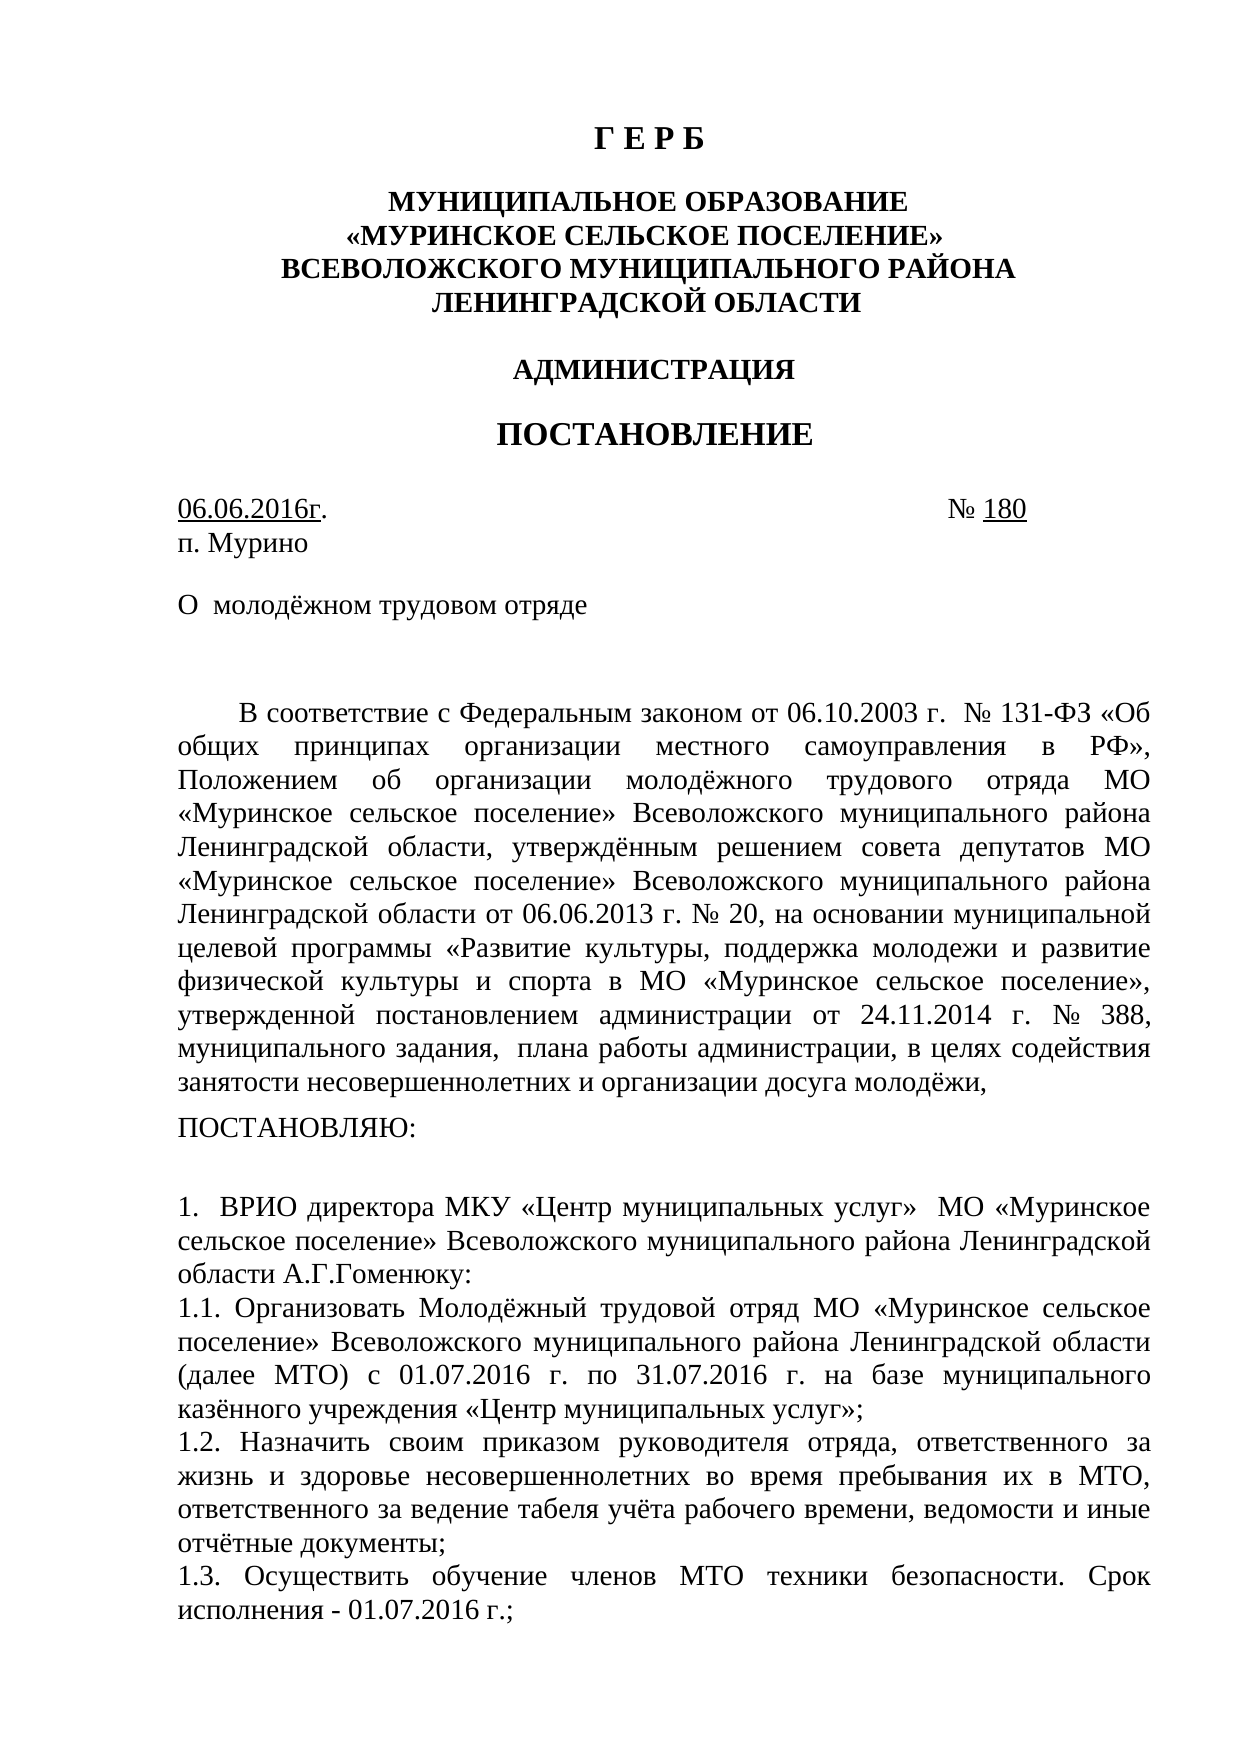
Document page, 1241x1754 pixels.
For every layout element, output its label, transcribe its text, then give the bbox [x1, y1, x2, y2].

text п. Мурино [177, 525, 1152, 558]
text 1.2. Назначить своим приказом руководителя отряда, ответственного за жизнь и здоровье несовершеннолетних во время пребывания их в МТО, ответственного за ведение табеля учёта рабочего времени, ведомости и иные отчётные документы; [177, 1424, 1152, 1558]
text Г Е Р Б [177, 118, 1152, 156]
text АДМИНИСТРАЦИЯ [83, 352, 1152, 386]
text 1.1. Организовать Молодёжный трудовой отряд МО «Муринское сельское поселение» Всеволожского муниципального района Ленинградской области (далее МТО) с 01.07.2016 г. по 31.07.2016 г. на базе муниципального казённого учреждения «Центр муниципальных услуг»; [177, 1290, 1152, 1424]
text ПОСТАНОВЛЯЮ: [177, 1110, 1152, 1143]
text 1.3. Осуществить обучение членов МТО техники безопасности. Срок исполнения - 01.07.2016 г.; [177, 1558, 1152, 1626]
text О молодёжном трудовом отряде [177, 587, 1152, 621]
text ПОСТАНОВЛЕНИЕ [83, 414, 1152, 453]
text В соответствие с Федеральным законом от 06.10.2003 г. № 131-ФЗ «Об общих принципах организации местного самоуправления в РФ», Положением об организации молодёжного трудового отряда МО «Муринское сельское поселение» Всеволожского муниципального района Ленинградской области, утверждённым решением совета депутатов МО «Муринское сельское поселение» Всеволожского муниципального района Ленинградской области от 06.06.2013 г. № 20, на основании муниципальной целевой программы «Развитие культуры, поддержка молодежи и развитие физической культуры и спорта в МО «Муринское сельское поселение», утвержденной постановлением администрации от 24.11.2014 г. № 388, муниципального задания, плана работы администрации, в целях содействия занятости несовершеннолетних и организации досуга молодёжи, [177, 695, 1152, 1097]
text «МУРИНСКОЕ СЕЛЬСКОЕ ПОСЕЛЕНИЕ» [65, 218, 1152, 252]
text 06.06.2016г. № 180 [177, 491, 1152, 525]
text ЛЕНИНГРАДСКОЙ ОБЛАСТИ [83, 285, 1152, 319]
text МУНИЦИПАЛЬНОЕ ОБРАЗОВАНИЕ [65, 184, 1152, 218]
text ВСЕВОЛОЖСКОГО МУНИЦИПАЛЬНОГО РАЙОНА [65, 252, 1152, 285]
text 1. ВРИО директора МКУ «Центр муниципальных услуг» МО «Муринское сельское поселение» Всеволожского муниципального района Ленинградской области А.Г.Гоменюку: [177, 1189, 1152, 1290]
